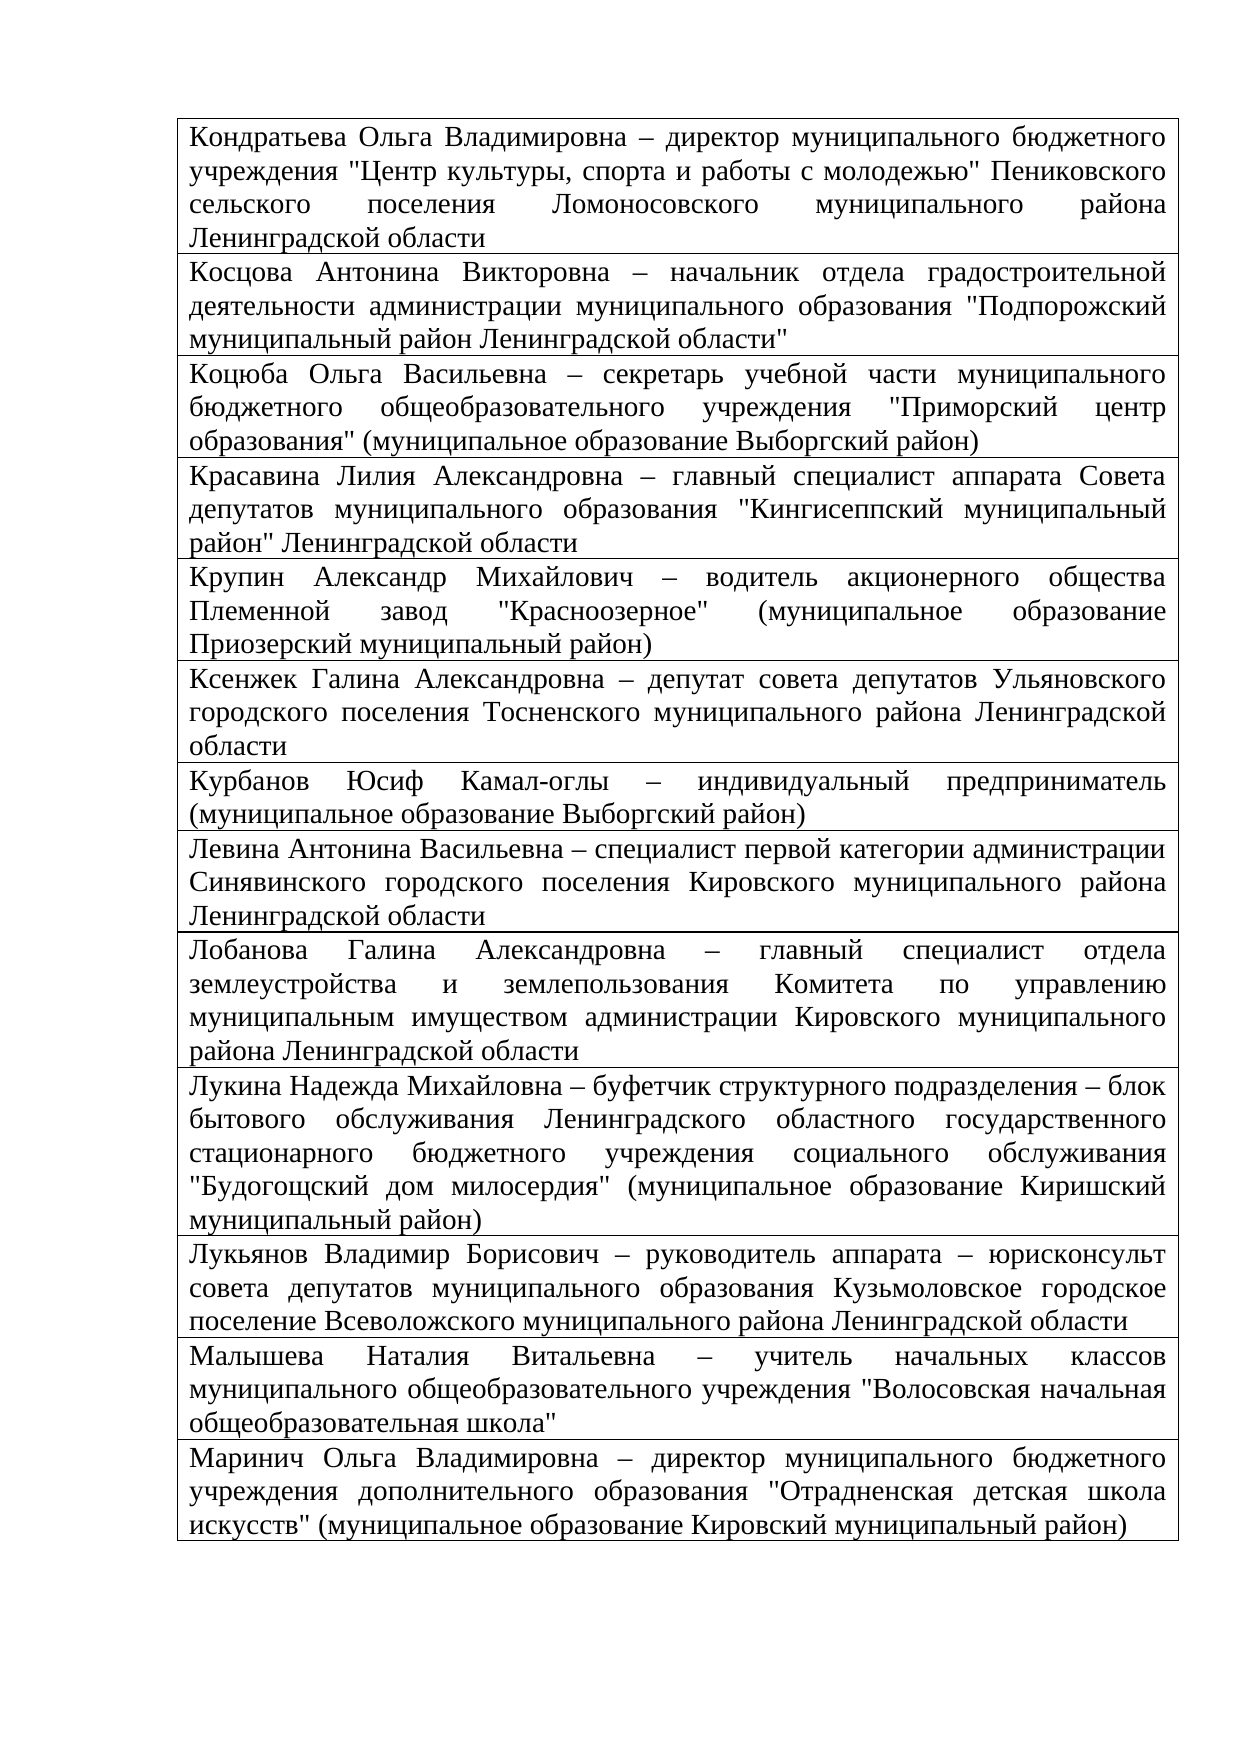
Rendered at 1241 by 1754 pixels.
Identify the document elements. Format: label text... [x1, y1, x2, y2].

table_cell Курбанов Юсиф Камал-оглы – индивидуальный предприниматель (муниципальное образование Выборгский район) [178, 763, 1178, 830]
table_cell Левина Антонина Васильевна – специалист первой категории администрации Синявинского городского поселения Кировского муниципального района Ленинградской области [178, 831, 1178, 931]
table_cell Красавина Лилия Александровна – главный специалист аппарата Совета депутатов муниципального образования "Кингисеппский муниципальный район" Ленинградской области [178, 458, 1178, 558]
table_cell Крупин Александр Михайлович – водитель акционерного общества Племенной завод "Красноозерное" (муниципальное образование Приозерский муниципальный район) [178, 559, 1178, 660]
table_cell Маринич Ольга Владимировна – директор муниципального бюджетного учреждения дополнительного образования "Отрадненская детская школа искусств" (муниципальное образование Кировский муниципальный район) [178, 1440, 1178, 1540]
table_cell Коцюба Ольга Васильевна – секретарь учебной части муниципального бюджетного общеобразовательного учреждения "Приморский центр образования" (муниципальное образование Выборгский район) [178, 356, 1178, 457]
table_cell Лукина Надежда Михайловна – буфетчик структурного подразделения – блок бытового обслуживания Ленинградского областного государственного стационарного бюджетного учреждения социального обслуживания "Будогощский дом милосердия" (муниципальное образование Киришский муниципальный район) [178, 1068, 1178, 1235]
table_cell Лукьянов Владимир Борисович – руководитель аппарата – юрисконсульт совета депутатов муниципального образования Кузьмоловское городское поселение Всеволожского муниципального района Ленинградской области [178, 1236, 1178, 1337]
table_cell Косцова Антонина Викторовна – начальник отдела градостроительной деятельности администрации муниципального образования "Подпорожский муниципальный район Ленинградской области" [178, 254, 1178, 355]
table_cell Ксенжек Галина Александровна – депутат совета депутатов Ульяновского городского поселения Тосненского муниципального района Ленинградской области [178, 661, 1178, 762]
table_cell Лобанова Галина Александровна – главный специалист отдела землеустройства и землепользования Комитета по управлению муниципальным имуществом администрации Кировского муниципального района Ленинградской области [178, 933, 1178, 1067]
table_cell Кондратьева Ольга Владимировна – директор муниципального бюджетного учреждения "Центр культуры, спорта и работы с молодежью" Пениковского сельского поселения Ломоносовского муниципального района Ленинградской области [178, 119, 1178, 253]
table_cell Малышева Наталия Витальевна – учитель начальных классов муниципального общеобразовательного учреждения "Волосовская начальная общеобразовательная школа" [178, 1338, 1178, 1439]
